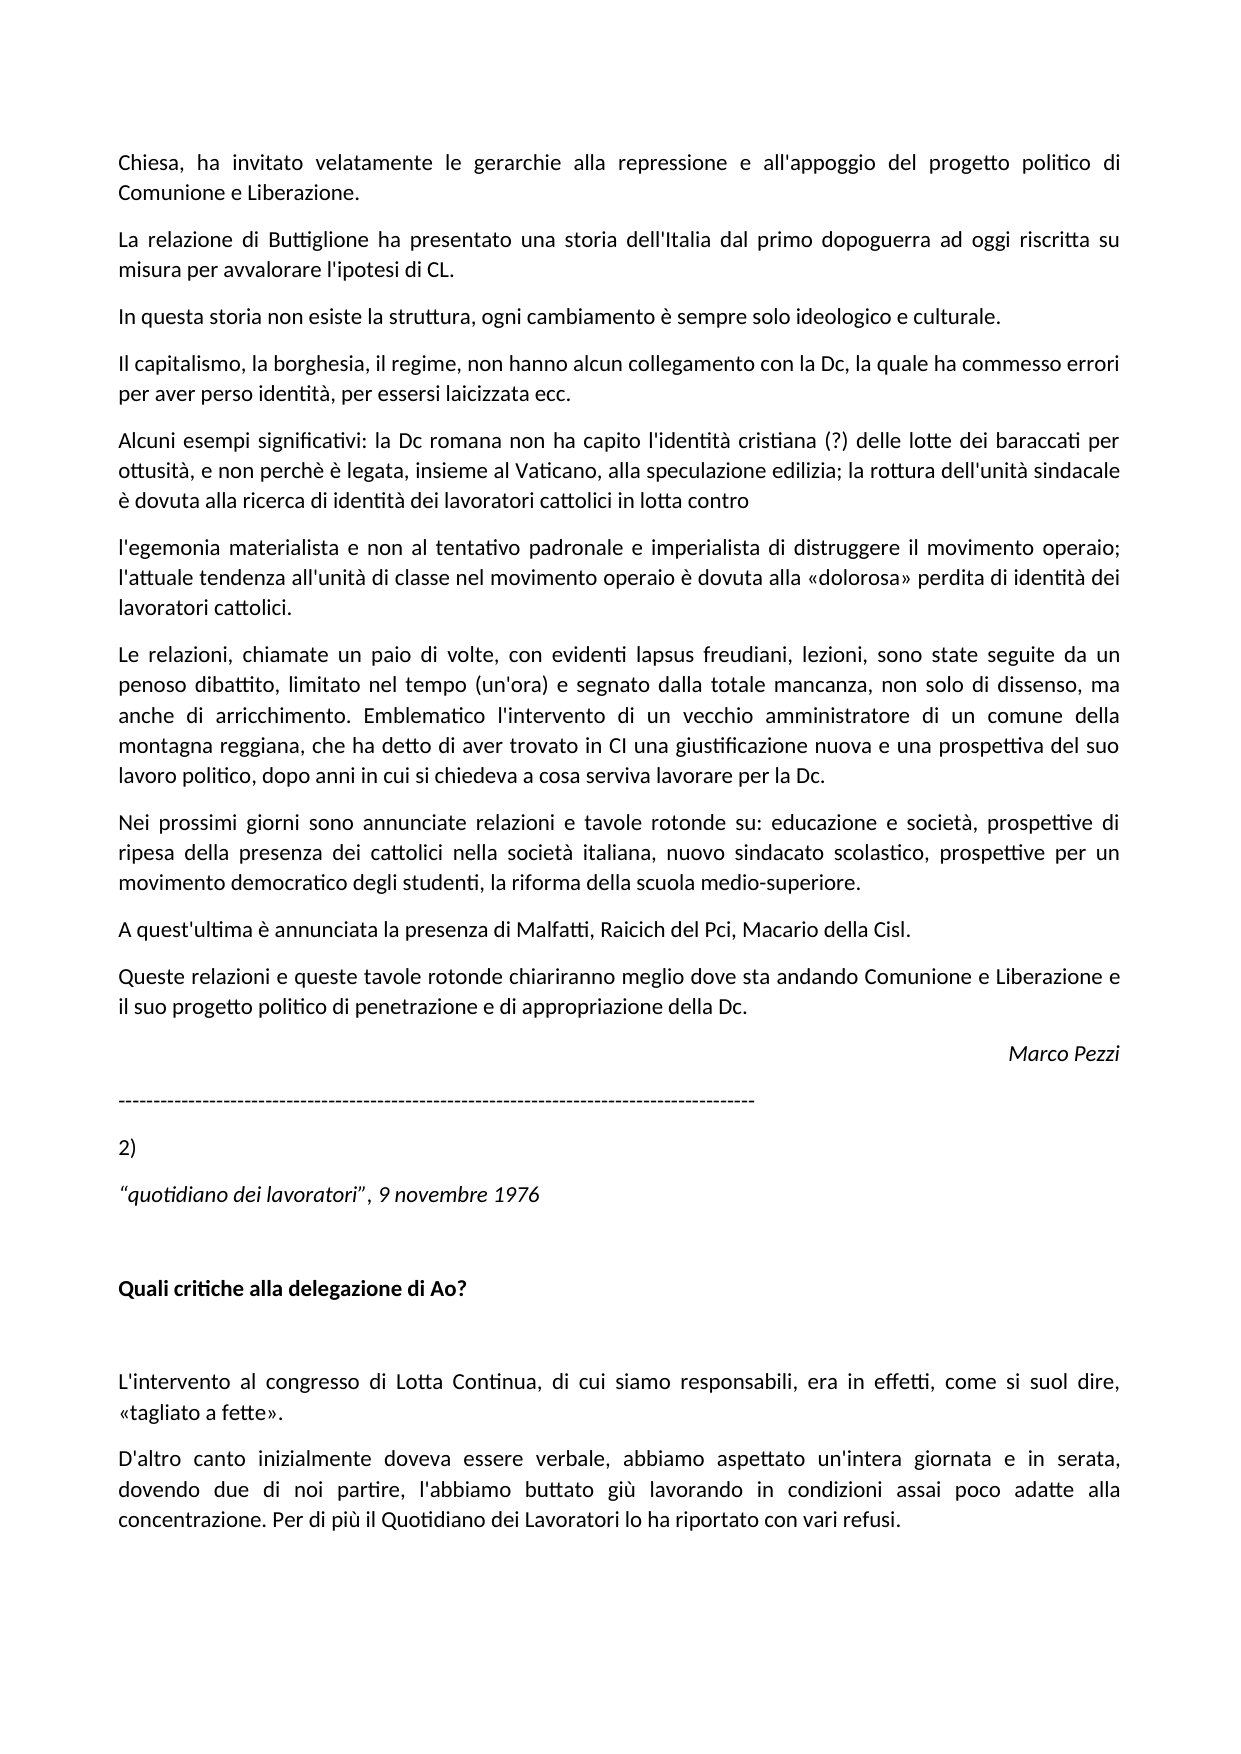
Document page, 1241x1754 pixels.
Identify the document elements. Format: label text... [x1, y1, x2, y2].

text A quest'ultima è annunciata la presenza di Malfatti, Raicich del Pci, Macario della Cisl. [118, 915, 1122, 943]
text Alcuni esempi significativi: la Dc romana non ha capito l'identità cristiana (?) delle lotte dei baraccati per ottusità, e non perchè è legata, insieme al Vaticano, alla speculazione edilizia; la rottura dell'unità sindacale è dovuta alla ricerca di identità dei lavoratori cattolici in lotta contro [118, 426, 1122, 514]
text La relazione di Buttiglione ha presentato una storia dell'Italia dal primo dopoguerra ad oggi riscritta su misura per avvalorare l'ipotesi di CL. [118, 225, 1122, 283]
text “quotidiano dei lavoratori”, 9 novembre 1976 [118, 1180, 1122, 1208]
text Nei prossimi giorni sono annunciate relazioni e tavole rotonde su: educazione e società, prospettive di ripesa della presenza dei cattolici nella società italiana, nuovo sindacato scolastico, prospettive per un movimento democratico degli studenti, la riforma della scuola medio-superiore. [118, 808, 1122, 896]
text Marco Pezzi [118, 1039, 1122, 1067]
text Queste relazioni e queste tavole rotonde chiariranno meglio dove sta andando Comunione e Liberazione e il suo progetto politico di penetrazione e di appropriazione della Dc. [118, 962, 1122, 1020]
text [118, 148, 1122, 206]
text In questa storia non esiste la struttura, ogni cambiamento è sempre solo ideologico e culturale. [118, 302, 1122, 330]
text Il capitalismo, la borghesia, il regime, non hanno alcun collegamento con la Dc, la quale ha commesso errori per aver perso identità, per essersi laicizzata ecc. [118, 349, 1122, 407]
text L'intervento al congresso di Lotta Continua, di cui siamo responsabili, era in effetti, come si suol dire, «tagliato a fette». [118, 1367, 1122, 1426]
text Quali critiche alla delegazione di Ao? [118, 1274, 1122, 1302]
text ------------------------------------------------------------------------------------------- [118, 1086, 1122, 1114]
text D'altro canto inizialmente doveva essere verbale, abbiamo aspettato un'intera giornata e in serata, dovendo due di noi partire, l'abbiamo buttato giù lavorando in condizioni assai poco adatte alla concentrazione. Per di più il Quotidiano dei Lavoratori lo ha riportato con vari refusi. [118, 1444, 1122, 1533]
text l'egemonia materialista e non al tentativo padronale e imperialista di distruggere il movimento operaio; l'attuale tendenza all'unità di classe nel movimento operaio è dovuta alla «dolorosa» perdita di identità dei lavoratori cattolici. [118, 533, 1122, 621]
text Le relazioni, chiamate un paio di volte, con evidenti lapsus freudiani, lezioni, sono state seguite da un penoso dibattito, limitato nel tempo (un'ora) e segnato dalla totale mancanza, non solo di dissenso, ma anche di arricchimento. Emblematico l'intervento di un vecchio amministratore di un comune della montagna reggiana, che ha detto di aver trovato in CI una giustificazione nuova e una prospettiva del suo lavoro politico, dopo anni in cui si chiedeva a cosa serviva lavorare per la Dc. [118, 640, 1122, 789]
text 2) [118, 1133, 1122, 1161]
